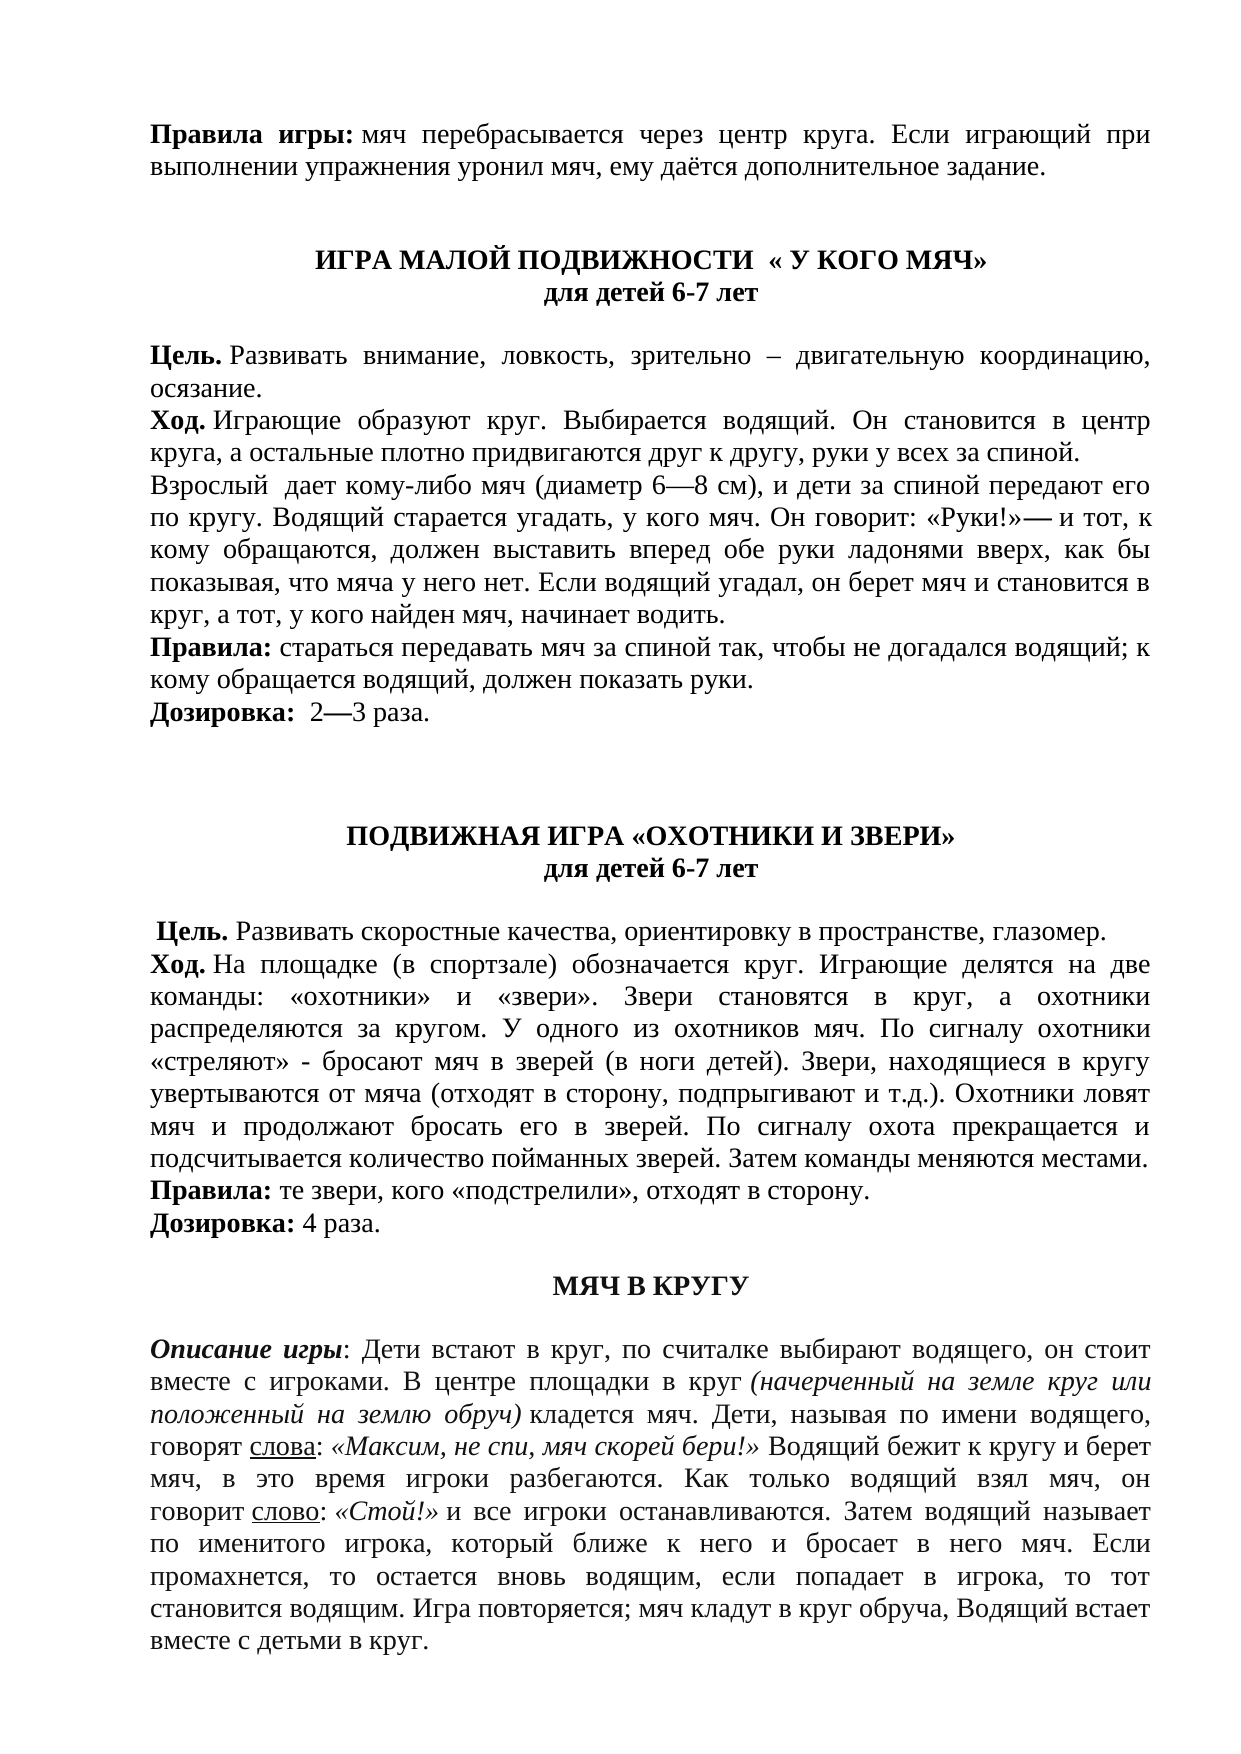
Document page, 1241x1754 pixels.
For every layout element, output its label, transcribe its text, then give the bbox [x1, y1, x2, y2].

text Правила: стараться передавать мяч за спиной так, чтобы не догадался водящий; к кому обращается водящий, должен показать руки. [150, 630, 1152, 694]
text для детей 6-7 лет [150, 275, 1152, 308]
text Взрослый дает кому-либо мяч (диаметр 6—8 см), и дети за спиной передают его по кругу. Водящий старается угадать, у кого мяч. Он говорит: «Руки!»— и тот, к кому обращаются, должен выставить вперед обе руки ладонями вверх, как бы показывая, что мяча у него нет. Если водящий угадал, он берет мяч и становится в круг, а тот, у кого найден мяч, начинает водить. [150, 468, 1152, 630]
text Дозировка: 2—3 раза. [150, 694, 1152, 727]
text Дозировка: 4 раза. [150, 1206, 1152, 1238]
text Описание игры: Дети встают в круг, по считалке выбирают водящего, он стоит вместе с игроками. В центре площадки в круг (начерченный на земле круг или положенный на землю обруч) кладется мяч. Дети, называя по имени водящего, говорят слова: «Максим, не спи, мяч скорей бери!» Водящий бежит к кругу и берет мяч, в это время игроки разбегаются. Как только водящий взял мяч, он говорит слово: «Стой!» и все игроки останавливаются. Затем водящий называет по именитого игрока, который ближе к него и бросает в него мяч. Если промахнется, то остается вновь водящим, если попадает в игрока, то тот становится водящим. Игра повторяется; мяч кладут в круг обруча, Водящий встает вместе с детьми в круг. [150, 1332, 1152, 1656]
text МЯЧ В КРУГУ [150, 1269, 1152, 1301]
text для детей 6-7 лет [150, 851, 1152, 884]
text ИГРА МАЛОЙ ПОДВИЖНОСТИ « У КОГО МЯЧ» [150, 243, 1152, 275]
text Цель. Развивать внимание, ловкость, зрительно – двигательную координацию, осязание. [150, 338, 1152, 403]
text Правила игры: мяч перебрасывается через центр круга. Если играющий при выполнении упражнения уронил мяч, ему даётся дополнительное задание. [150, 117, 1152, 182]
text Правила: те звери, кого «подстрелили», отходят в сторону. [150, 1173, 1152, 1206]
text ПОДВИЖНАЯ ИГРА «ОХОТНИКИ И ЗВЕРИ» [150, 819, 1152, 851]
text Ход. Играющие образуют круг. Выбирается водящий. Он становится в центр круга, а остальные плотно придвигаются друг к другу, руки у всех за спиной. [150, 403, 1152, 468]
text Цель. Развивать скоростные качества, ориентировку в пространстве, глазомер. [150, 914, 1152, 947]
text Ход. На площадке (в спортзале) обозначается круг. Играющие делятся на две команды: «охотники» и «звери». Звери становятся в круг, а охотники распределяются за кругом. У одного из охотников мяч. По сигналу охотники «стреляют» - бросают мяч в зверей (в ноги детей). Звери, находящиеся в кругу увертываются от мяча (отходят в сторону, подпрыгивают и т.д.). Охотники ловят мяч и продолжают бросать его в зверей. По сигналу охота прекращается и подсчитывается количество пойманных зверей. Затем команды меняются местами. [150, 947, 1152, 1173]
